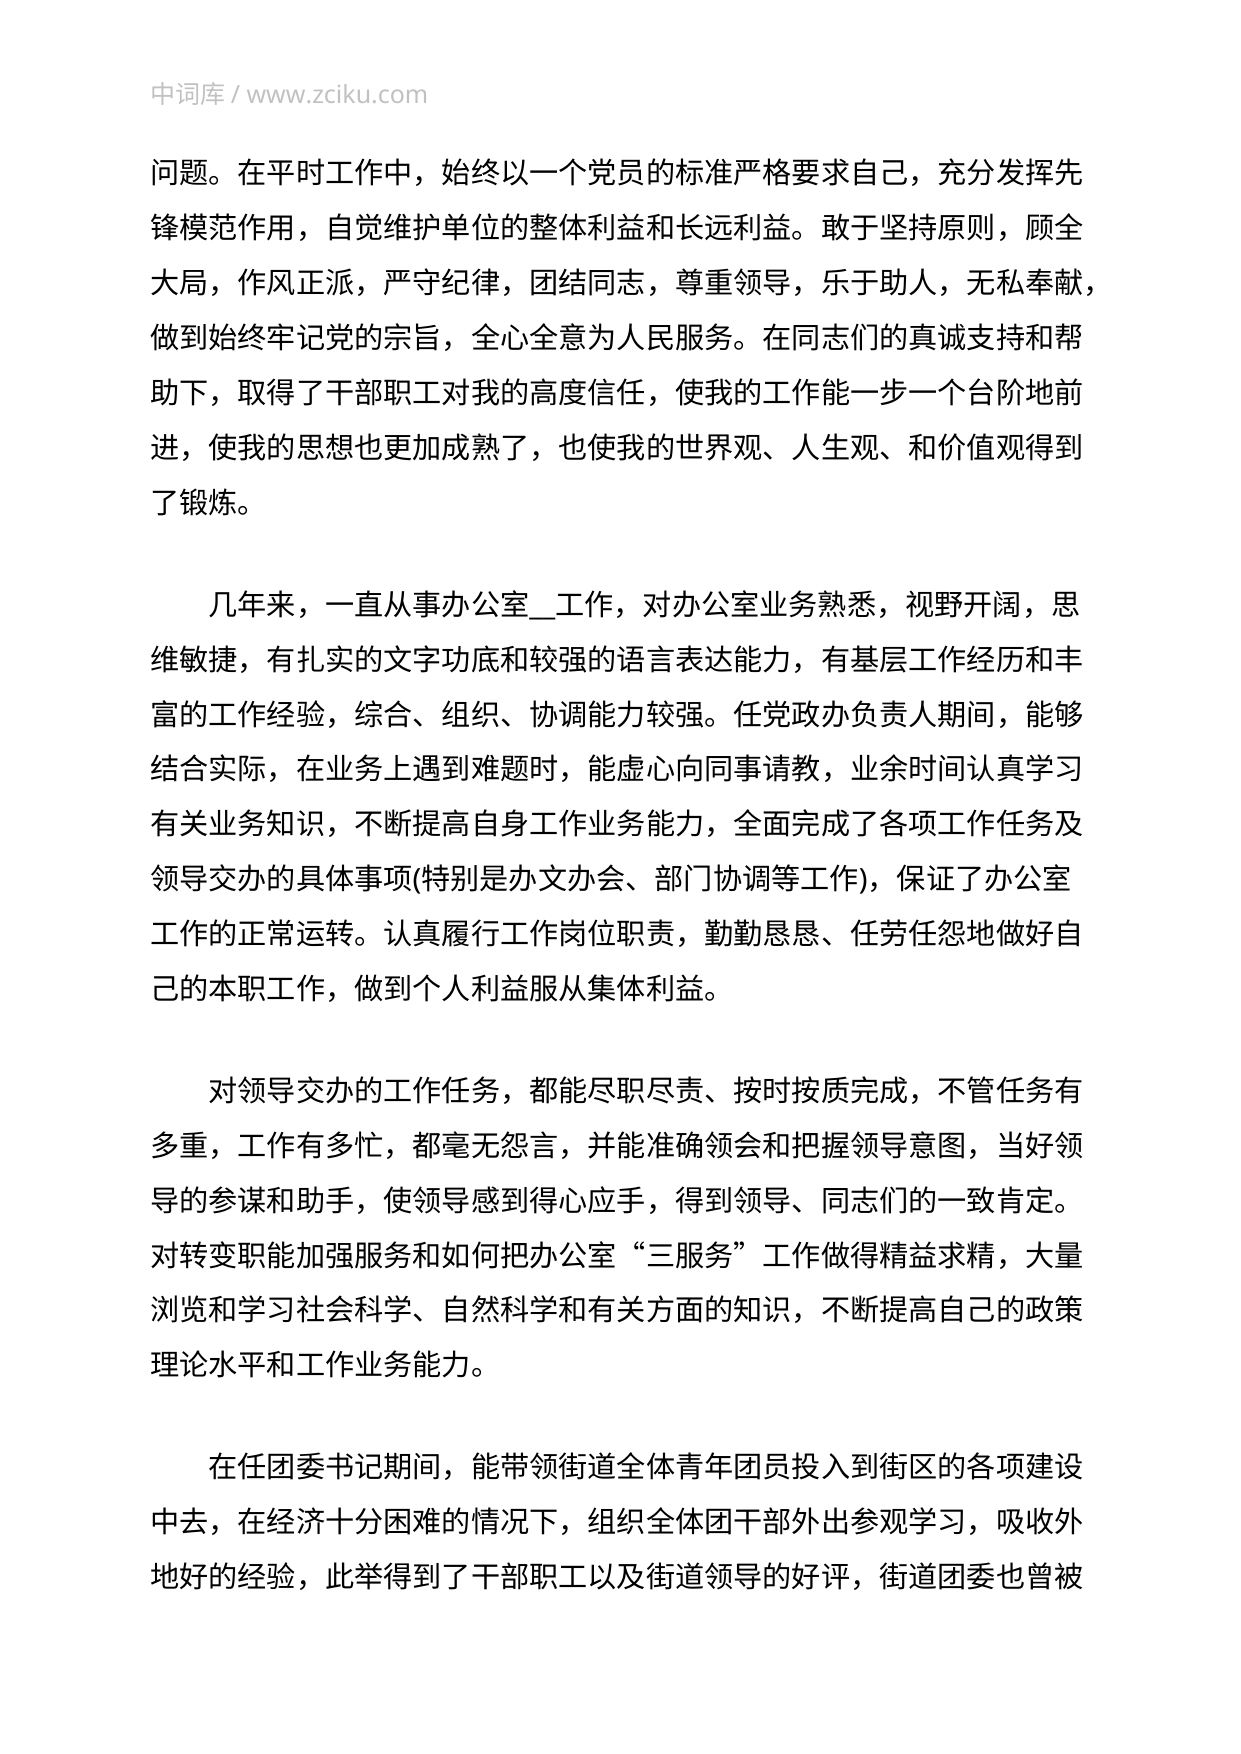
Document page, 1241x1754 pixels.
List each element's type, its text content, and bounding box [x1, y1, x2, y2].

text 几年来，一直从事办公室__工作，对办公室业务熟悉，视野开阔，思维敏捷，有扎实的文字功底和较强的语言表达能力，有基层工作经历和丰富的工作经验，综合、组织、协调能力较强。任党政办负责人期间，能够结合实际，在业务上遇到难题时，能虚心向同事请教，业余时间认真学习有关业务知识，不断提高自身工作业务能力，全面完成了各项工作任务及领导交办的具体事项(特别是办文办会、部门协调等工作)，保证了办公室工作的正常运转。认真履行工作岗位职责，勤勤恳恳、任劳任怨地做好自己的本职工作，做到个人利益服从集体利益。 [150, 581, 1090, 1008]
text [150, 1444, 1090, 1596]
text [150, 150, 1090, 522]
text 对领导交办的工作任务，都能尽职尽责、按时按质完成，不管任务有多重，工作有多忙，都毫无怨言，并能准确领会和把握领导意图，当好领导的参谋和助手，使领导感到得心应手，得到领导、同志们的一致肯定。对转变职能加强服务和如何把办公室“三服务”工作做得精益求精，大量浏览和学习社会科学、自然科学和有关方面的知识，不断提高自己的政策理论水平和工作业务能力。 [150, 1067, 1090, 1384]
